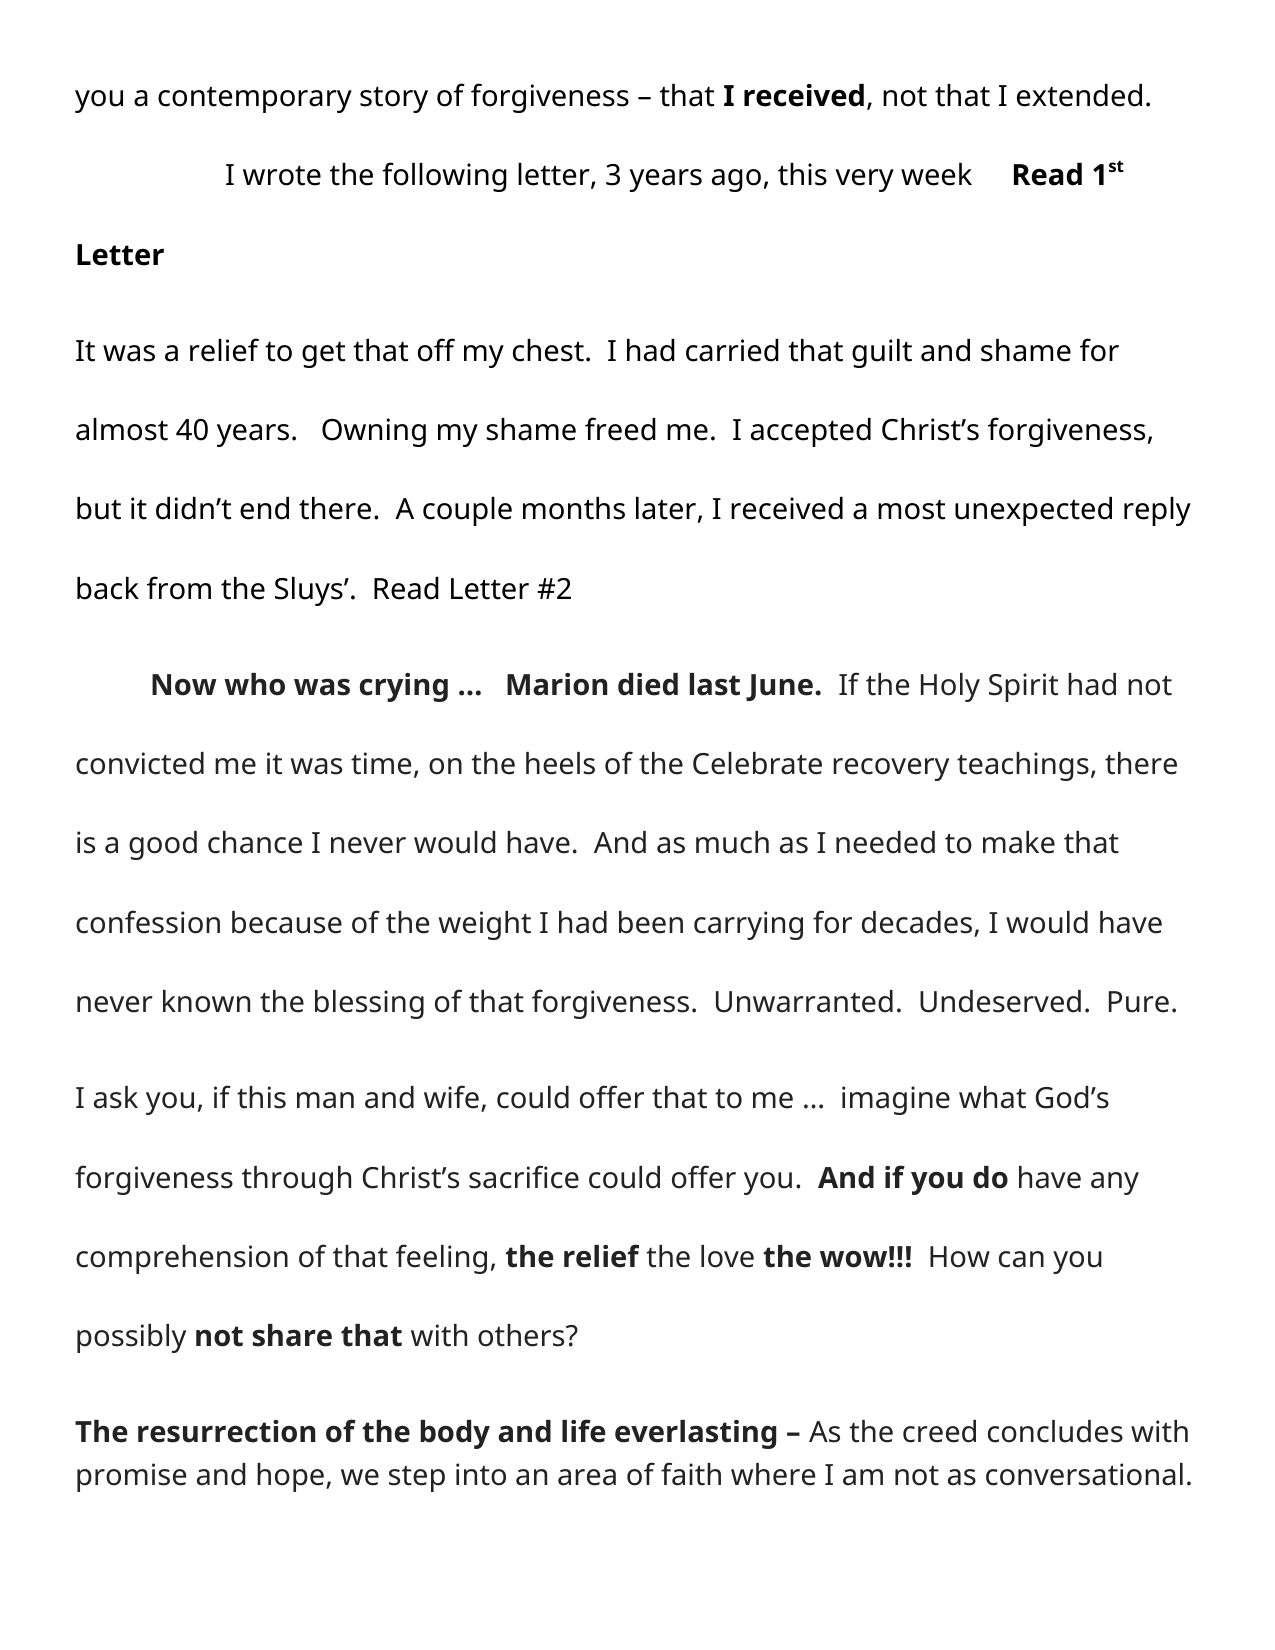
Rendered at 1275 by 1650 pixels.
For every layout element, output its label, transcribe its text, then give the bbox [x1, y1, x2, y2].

text I ask you, if this man and wife, could offer that to me … imagine what God’s forgiveness through Christ’s sacrifice could offer you. And if you do have any comprehension of that feeling, the relief the love the wow!!! How can you possibly not share that with others? [75, 1077, 1200, 1355]
text Now who was crying … Marion died last June. If the Holy Spirit had not convicted me it was time, on the heels of the Celebrate recovery teachings, there is a good chance I never would have. And as much as I needed to make that confession because of the weight I had been carrying for decades, I would have never known the blessing of that forgiveness. Unwarranted. Undeserved. Pure. [75, 664, 1200, 1021]
text It was a relief to get that off my chest. I had carried that guilt and shame for almost 40 years. Owning my shame freed me. I accepted Christ’s forgiveness, but it didn’t end there. A couple months later, I received a most unexpected reply back from the Sluys’. Read Letter #2 [75, 330, 1200, 608]
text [75, 75, 1200, 273]
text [75, 1412, 1200, 1494]
